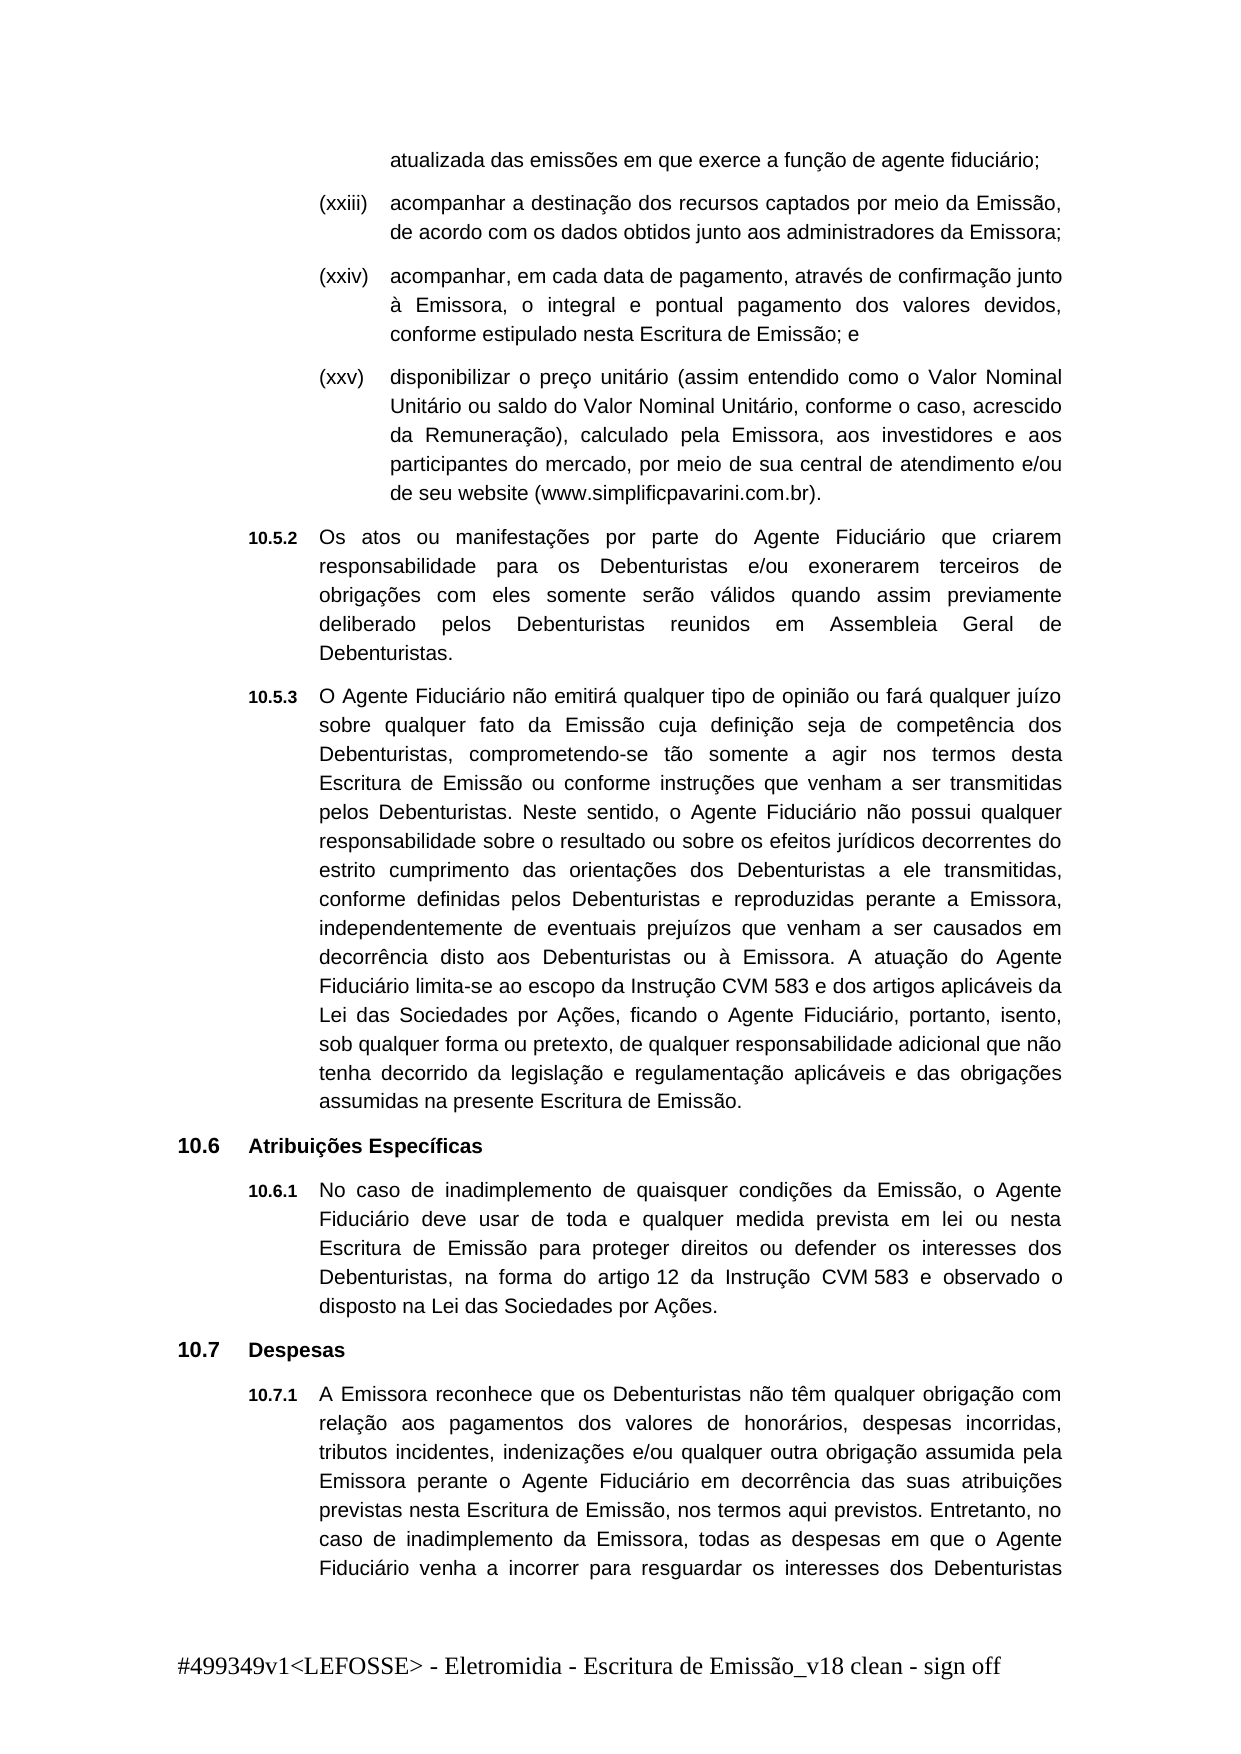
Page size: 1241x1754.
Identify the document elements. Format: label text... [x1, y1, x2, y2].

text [319, 148, 1063, 172]
text acompanhar, em cada data de pagamento, através de confirmação junto à Emissora, o integral e pontual pagamento dos valores devidos, conforme estipulado nesta Escritura de Emissão; e [319, 264, 1063, 346]
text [248, 1382, 1063, 1580]
text Os atos ou manifestações por parte do Agente Fiduciário que criarem responsabilidade para os Debenturistas e/ou exonerarem terceiros de obrigações com eles somente serão válidos quando assim previamente deliberado pelos Debenturistas reunidos em Assembleia Geral de Debenturistas. [248, 524, 1063, 664]
text O Agente Fiduciário não emitirá qualquer tipo de opinião ou fará qualquer juízo sobre qualquer fato da Emissão cuja definição seja de competência dos Debenturistas, comprometendo-se tão somente a agir nos termos desta Escritura de Emissão ou conforme instruções que venham a ser transmitidas pelos Debenturistas. Neste sentido, o Agente Fiduciário não possui qualquer responsabilidade sobre o resultado ou sobre os efeitos jurídicos decorrentes do estrito cumprimento das orientações dos Debenturistas a ele transmitidas, conforme definidas pelos Debenturistas e reproduzidas perante a Emissora, independentemente de eventuais prejuízos que venham a ser causados em decorrência disto aos Debenturistas ou à Emissora. A atuação do Agente Fiduciário limita-se ao escopo da Instrução CVM 583 e dos artigos aplicáveis da Lei das Sociedades por Ações, ficando o Agente Fiduciário, portanto, isento, sob qualquer forma ou pretexto, de qualquer responsabilidade adicional que não tenha decorrido da legislação e regulamentação aplicáveis e das obrigações assumidas na presente Escritura de Emissão. [248, 684, 1063, 1113]
text acompanhar a destinação dos recursos captados por meio da Emissão, de acordo com os dados obtidos junto aos administradores da Emissora; [319, 191, 1063, 244]
text disponibilizar o preço unitário (assim entendido como o Valor Nominal Unitário ou saldo do Valor Nominal Unitário, conforme o caso, acrescido da Remuneração), calculado pela Emissora, aos investidores e aos participantes do mercado, por meio de sua central de atendimento e/ou de seu website (www.simplificpavarini.com.br). [319, 365, 1063, 505]
text Despesas [177, 1337, 1063, 1362]
text Atribuições Específicas [177, 1133, 1063, 1158]
text No caso de inadimplemento de quaisquer condições da Emissão, o Agente Fiduciário deve usar de toda e qualquer medida prevista em lei ou nesta Escritura de Emissão para proteger direitos ou defender os interesses dos Debenturistas, na forma do artigo 12 da Instrução CVM 583 e observado o disposto na Lei das Sociedades por Ações. [248, 1178, 1063, 1318]
